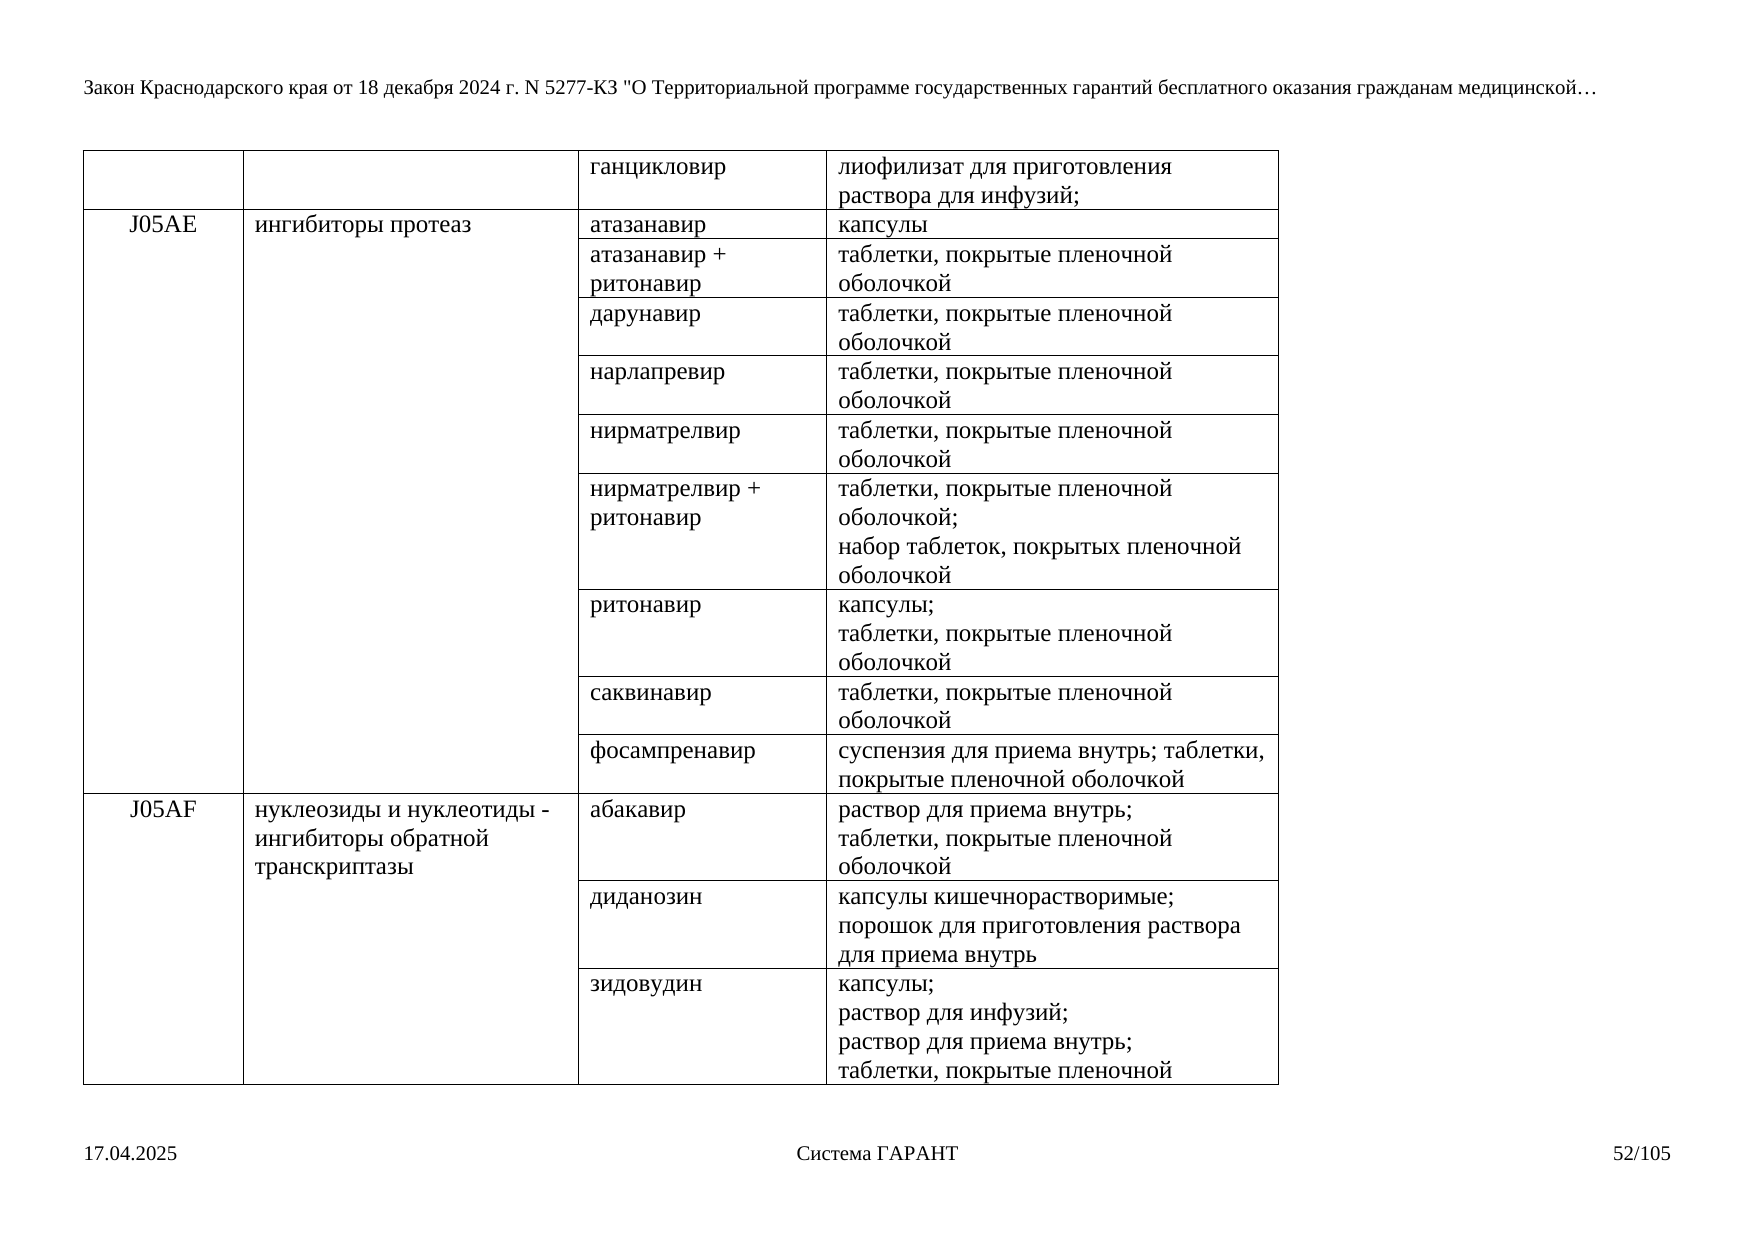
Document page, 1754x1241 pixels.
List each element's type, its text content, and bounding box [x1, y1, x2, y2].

table_cell раствор для приема внутрь; таблетки, покрытые пленочной оболочкой [827, 794, 1278, 880]
table_cell таблетки, покрытые пленочной оболочкой [827, 356, 1278, 414]
table_cell ганцикловир [579, 151, 826, 208]
table_cell J05AF [84, 794, 243, 1083]
table_cell капсулы [827, 210, 1278, 238]
table_cell атазанавир + ритонавир [579, 239, 826, 297]
table_cell нирматрелвир + ритонавир [579, 474, 826, 588]
table_cell нирматрелвир [579, 415, 826, 472]
table_cell таблетки, покрытые пленочной оболочкой; набор таблеток, покрытых пленочной оболочкой [827, 474, 1278, 588]
table_cell диданозин [579, 881, 826, 967]
table_cell таблетки, покрытые пленочной оболочкой [827, 298, 1278, 355]
table_cell нарлапревир [579, 356, 826, 414]
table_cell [827, 969, 1278, 1083]
table_cell дарунавир [579, 298, 826, 355]
table_cell лиофилизат для приготовления раствора для инфузий; [827, 151, 1278, 208]
table_cell зидовудин [579, 969, 826, 1083]
table_cell ингибиторы протеаз [244, 210, 578, 793]
table_cell таблетки, покрытые пленочной оболочкой [827, 239, 1278, 297]
table_cell фосампренавир [579, 735, 826, 793]
table_cell суспензия для приема внутрь; таблетки, покрытые пленочной оболочкой [827, 735, 1278, 793]
table_cell таблетки, покрытые пленочной оболочкой [827, 415, 1278, 472]
table_cell саквинавир [579, 677, 826, 734]
table_cell J05AE [84, 210, 243, 793]
table_cell ритонавир [579, 590, 826, 676]
table_cell атазанавир [579, 210, 826, 238]
table_cell капсулы; таблетки, покрытые пленочной оболочкой [827, 590, 1278, 676]
table_cell таблетки, покрытые пленочной оболочкой [827, 677, 1278, 734]
table_cell абакавир [579, 794, 826, 880]
table_cell капсулы кишечнорастворимые; порошок для приготовления раствора для приема внутрь [827, 881, 1278, 967]
table_cell нуклеозиды и нуклеотиды - ингибиторы обратной транскриптазы [244, 794, 578, 1083]
